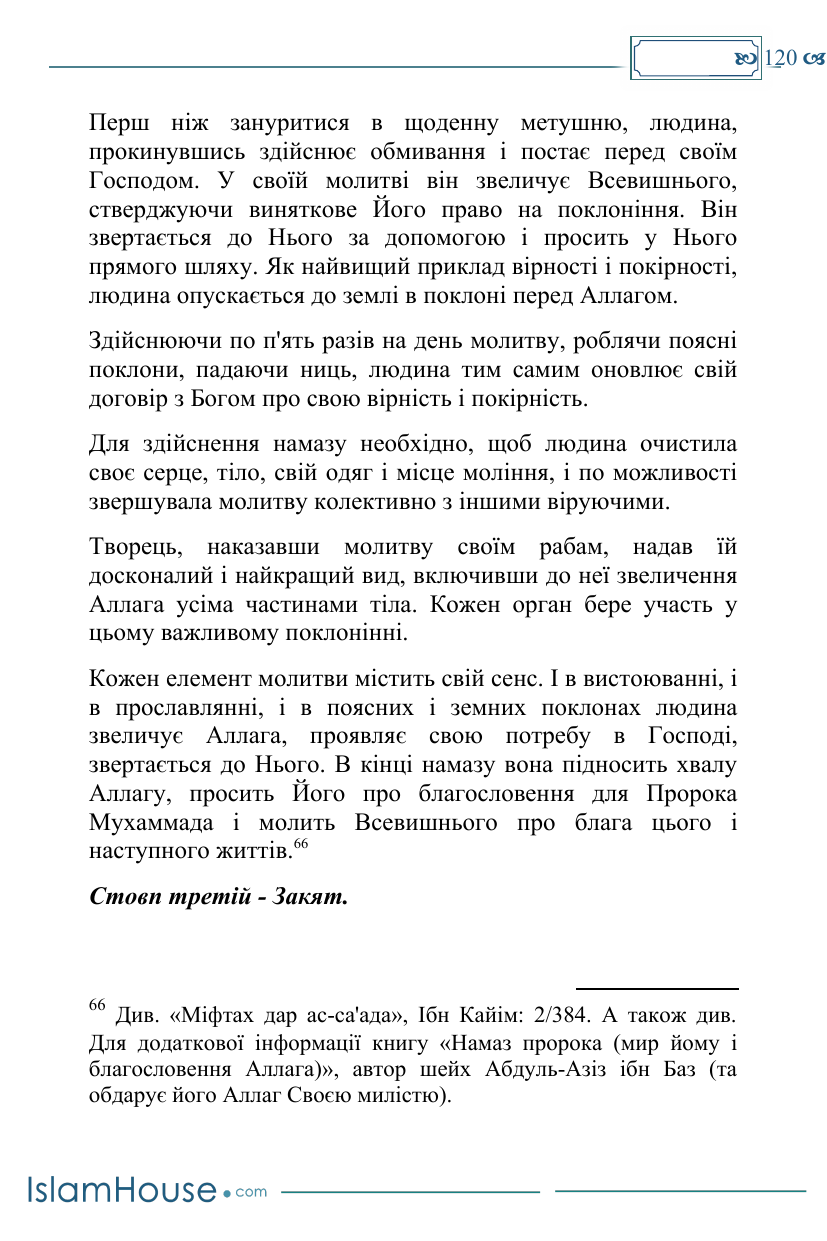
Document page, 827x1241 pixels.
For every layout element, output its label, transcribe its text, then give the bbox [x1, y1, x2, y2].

picture [548, 1170, 807, 1208]
text Кожен елемент молитви містить свій сенс. І в вистоюванні, і в прославлянні, і в поясних і земних поклонах людина звеличує Аллага, проявляє свою потребу в Господі, звертається до Нього. В кінці намазу вона підносить хвалу Аллагу, просить Його про благословення для Пророка Мухаммада і молить Всевишнього про блага цього і наступного життів. [89, 663, 738, 864]
picture [20, 1171, 541, 1209]
text Творець, наказавши молитву своїм рабам, надав їй досконалий і найкращий вид, включивши до неї звеличення Аллага усіма частинами тіла. Кожен орган бере участь у цьому важливому поклонінні. [89, 531, 738, 646]
text Для здійснення намазу необхідно, щоб людина очистила своє серце, тіло, свій одяг і місце моління, і по можливості звершувала молитву колективно з іншими віруючими. [89, 428, 738, 514]
text Здійснюючи по п'ять разів на день молитву, роблячи поясні поклони, падаючи ниць, людина тим самим оновлює свій договір з Богом про свою вірність і покірність. [89, 325, 738, 412]
text Стовп третій - Закят. [89, 881, 738, 909]
text Перш ніж зануритися в щоденну метушню, людина, прокинувшись здійснює обмивання і постає перед своїм Господом. У своїй молитві він звеличує Всевишнього, стверджуючи виняткове Його право на поклоніння. Він звертається до Нього за допомогою і просить у Нього прямого шляху. Як найвищий приклад вірності і покірності, людина опускається до землі в поклоні перед Аллагом. [89, 107, 738, 309]
